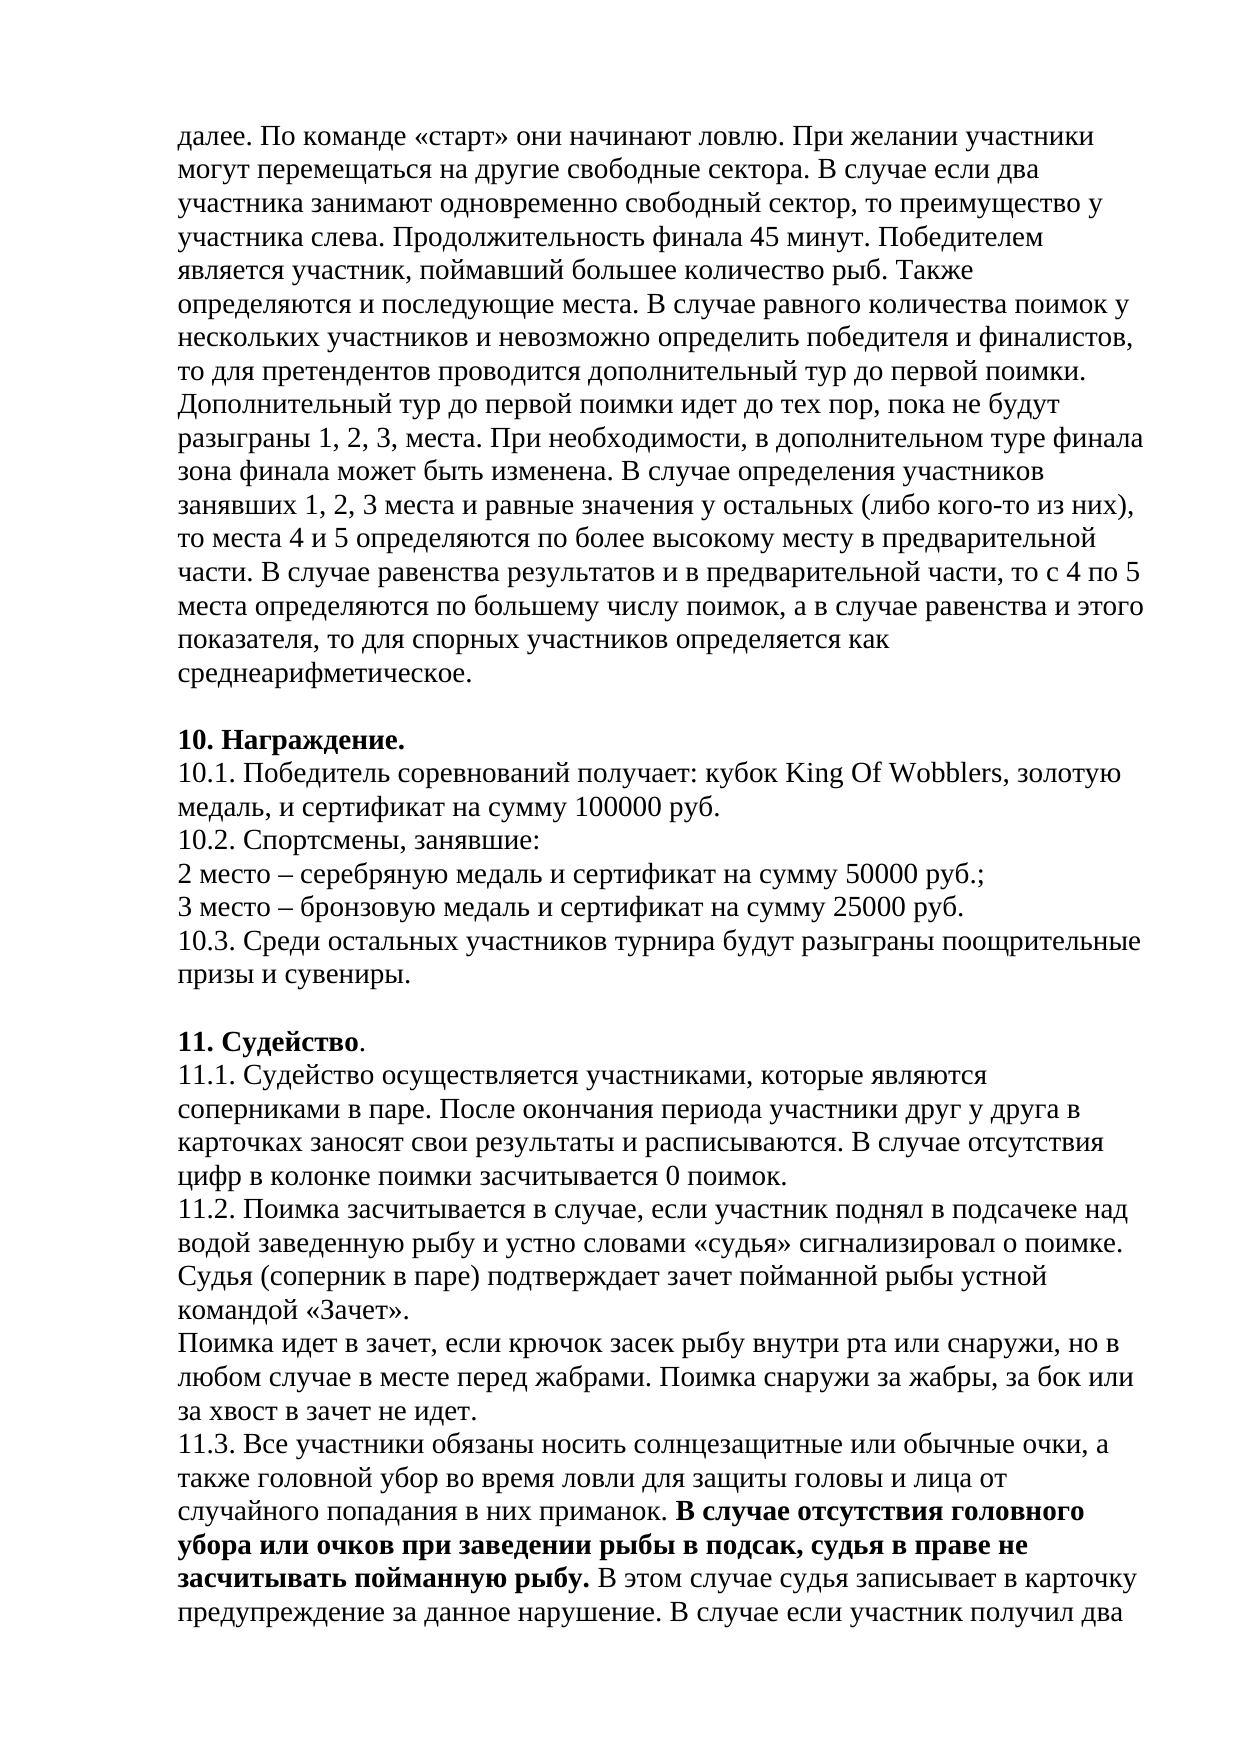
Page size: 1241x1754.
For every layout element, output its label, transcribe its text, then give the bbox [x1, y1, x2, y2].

text 10.1. Победитель соревнований получает: кубок King Of Wobblers, золотую медаль, и сертификат на сумму 100000 руб. [177, 755, 1152, 822]
text 3 место – бронзовую медаль и сертификат на сумму 25000 руб. [177, 889, 1152, 923]
text 10.2. Спортсмены, занявшие: [177, 822, 1152, 856]
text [177, 1426, 1152, 1627]
text Судья (соперник в паре) подтверждает зачет пойманной рыбы устной командой «Зачет». [177, 1258, 1152, 1326]
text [177, 118, 1152, 688]
text 2 место – серебряную медаль и сертификат на сумму 50000 руб.; [177, 856, 1152, 889]
text Поимка идет в зачет, если крючок засек рыбу внутри рта или снаружи, но в любом случае в месте перед жабрами. Поимка снаружи за жабры, за бок или за хвост в зачет не идет. [177, 1326, 1152, 1426]
text 11.2. Поимка засчитывается в случае, если участник поднял в подсачеке над водой заведенную рыбу и устно словами «судья» сигнализировал о поимке. [177, 1191, 1152, 1258]
text 10. Награждение. [177, 722, 1152, 755]
text 11. Судейство. 11.1. Судейство осуществляется участниками, которые являются соперниками в паре. После окончания периода участники друг у друга в карточках заносят свои результаты и расписываются. В случае отсутствия цифр в колонке поимки засчитывается 0 поимок. [177, 1024, 1152, 1191]
text 10.3. Среди остальных участников турнира будут разыграны поощрительные призы и сувениры. [177, 923, 1152, 990]
